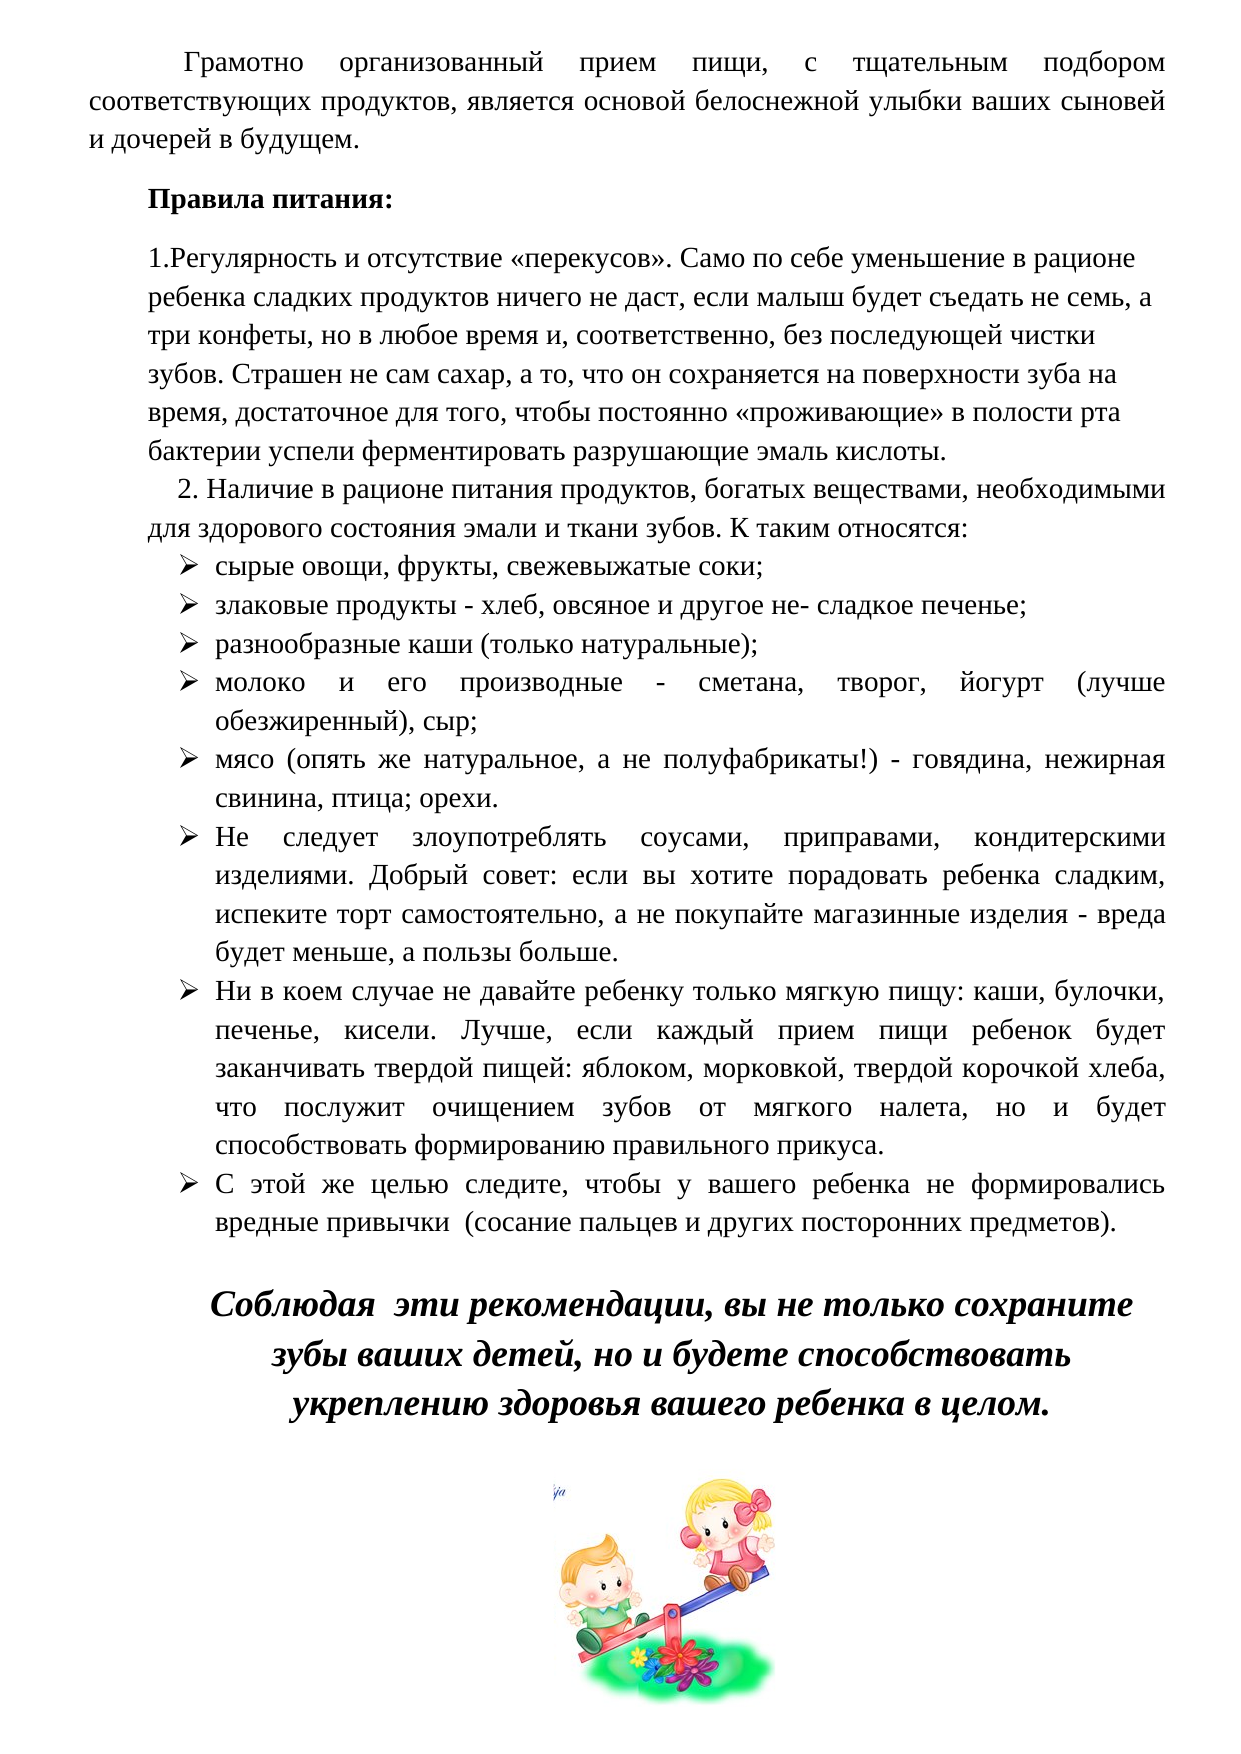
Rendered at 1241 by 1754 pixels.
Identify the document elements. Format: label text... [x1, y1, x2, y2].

list 1.Регулярность и отсутствие «перекусов». Само по себе уменьшение в рационе ребенка сладких продуктов ничего не даст, если малыш будет съедать не семь, а три конфеты, но в любое время и, соответственно, без последующей чистки зубов. Страшен не сам сахар, а то, что он сохраняется на поверхности зуба на время, достаточное для того, чтобы постоянно «проживающие» в полости рта бактерии успели ферментировать разрушающие эмаль кислоты. [148, 240, 1167, 466]
list злаковые продукты - хлеб, овсяное и другое не- сладкое печенье; [177, 587, 1167, 621]
list мясо (опять же натуральное, а не полуфабрикаты!) - говядина, нежирная свинина, птица; орехи. [177, 742, 1167, 814]
list С этой же целью следите, чтобы у вашего ребенка не формировались вредные привычки (сосание пальцев и других посторонних предметов). [177, 1166, 1167, 1238]
list сырые овощи, фрукты, свежевыжатые соки; [177, 548, 1167, 582]
list 2. Наличие в рационе питания продуктов, богатых веществами, необходимыми для здорового состояния эмали и ткани зубов. К таким относятся: [148, 471, 1167, 543]
list Соблюдая эти рекомендации, вы не только сохраните зубы ваших детей, но и будете способствовать укреплению здоровья вашего ребенка в целом. [177, 1282, 1167, 1424]
text Грамотно организованный прием пищи, с тщательным подбором соответствующих продуктов, является основой белоснежной улыбки ваших сыновей и дочерей в будущем. [88, 44, 1167, 155]
list Ни в коем случае не давайте ребенку только мягкую пищу: каши, булочки, печенье, кисели. Лучше, если каждый прием пищи ребенок будет заканчивать твердой пищей: яблоком, морковкой, твердой корочкой хлеба, что послужит очищением зубов от мягкого налета, но и будет способствовать формированию правильного прикуса. [177, 973, 1167, 1161]
text Правила питания: [88, 181, 1167, 214]
list разнообразные каши (только натуральные); [177, 626, 1167, 659]
list Не следует злоупотреблять соусами, приправами, кондитерскими изделиями. Добрый совет: если вы хотите порадовать ребенка сладким, испеките торт самостоятельно, а не покупайте магазинные изделия - вреда будет меньше, а пользы больше. [177, 819, 1167, 968]
picture [553, 1468, 776, 1707]
list молоко и его производные - сметана, творог, йогурт (лучше обезжиренный), сыр; [177, 664, 1167, 737]
